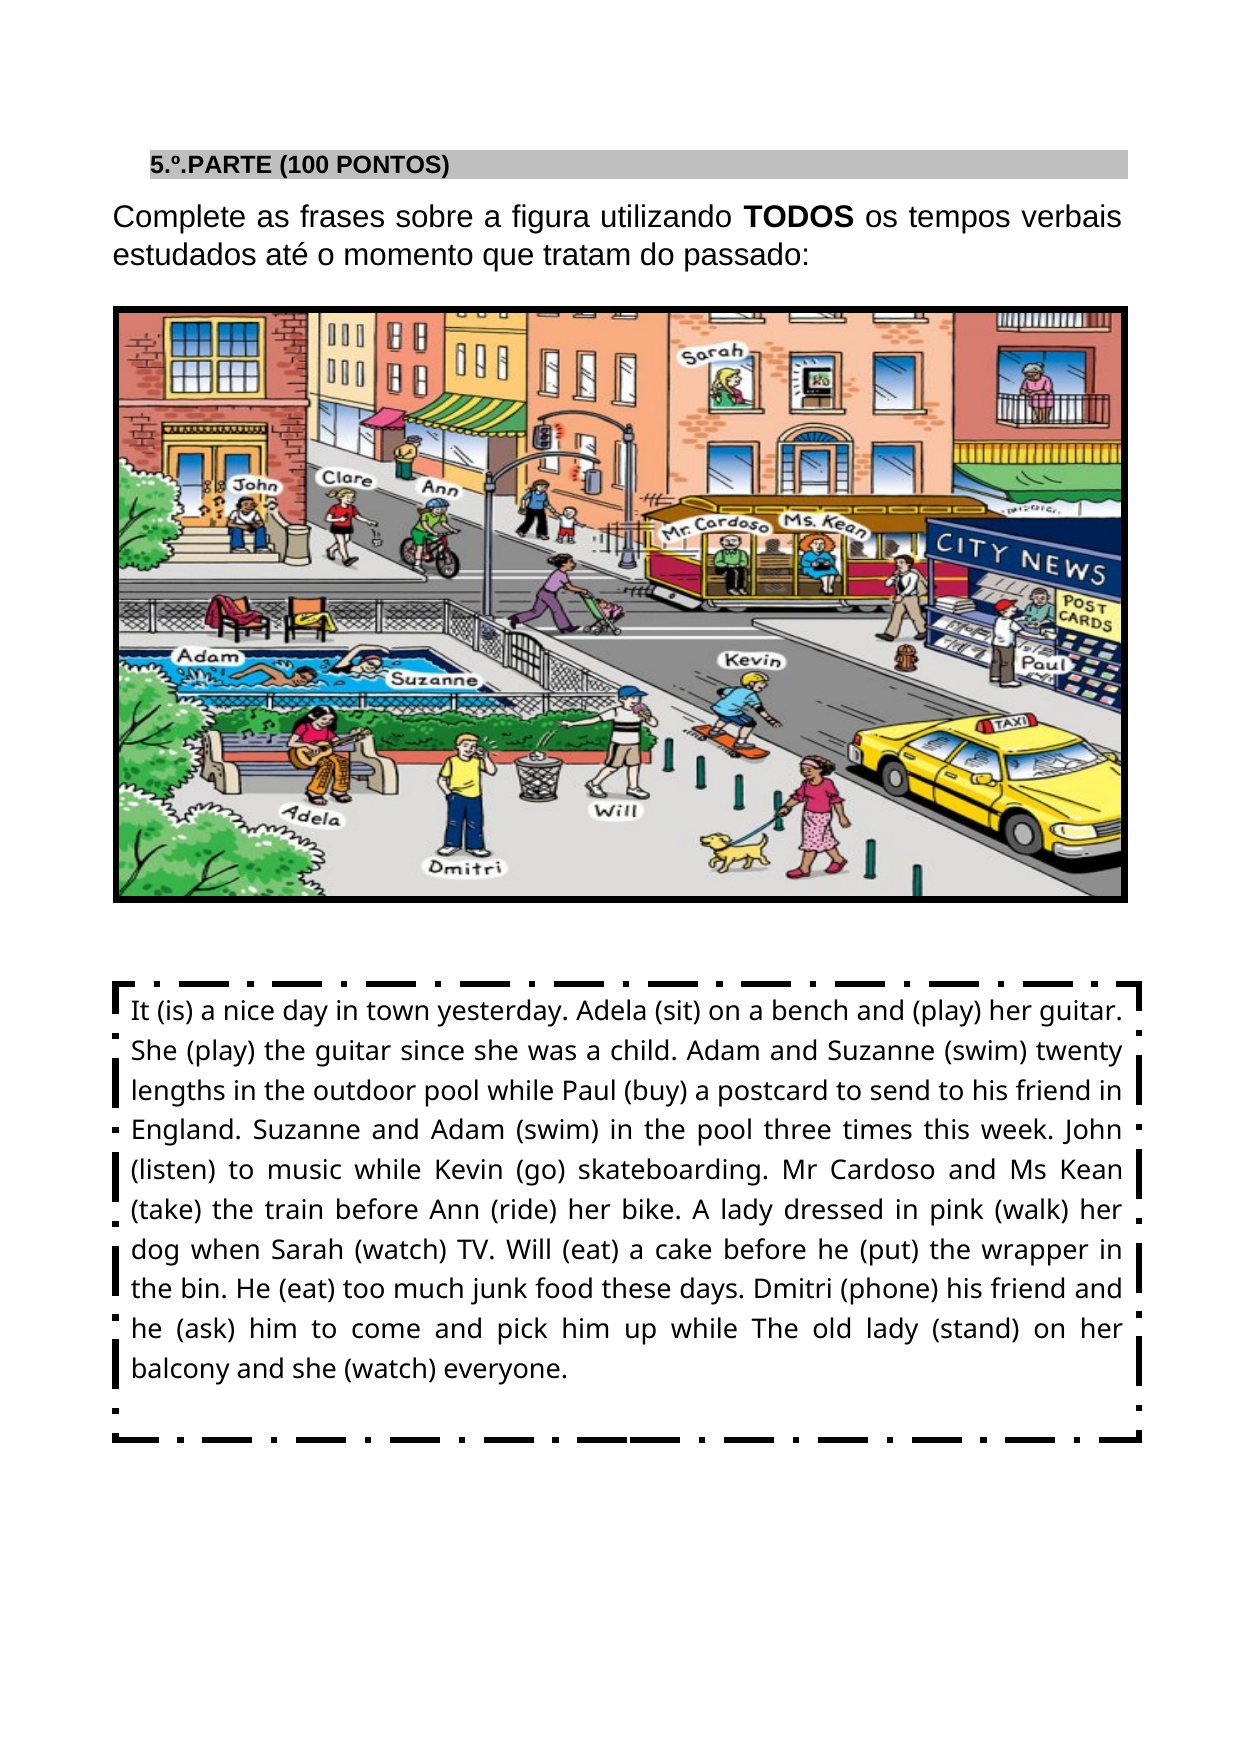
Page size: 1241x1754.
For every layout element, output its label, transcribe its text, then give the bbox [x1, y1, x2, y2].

list PARTE (100 PONTOS) [150, 150, 1128, 179]
text Complete as frases sobre a figura utilizando TODOS os tempos verbais estudados até o momento que tratam do passado: [112, 198, 1122, 272]
picture [119, 313, 1121, 896]
